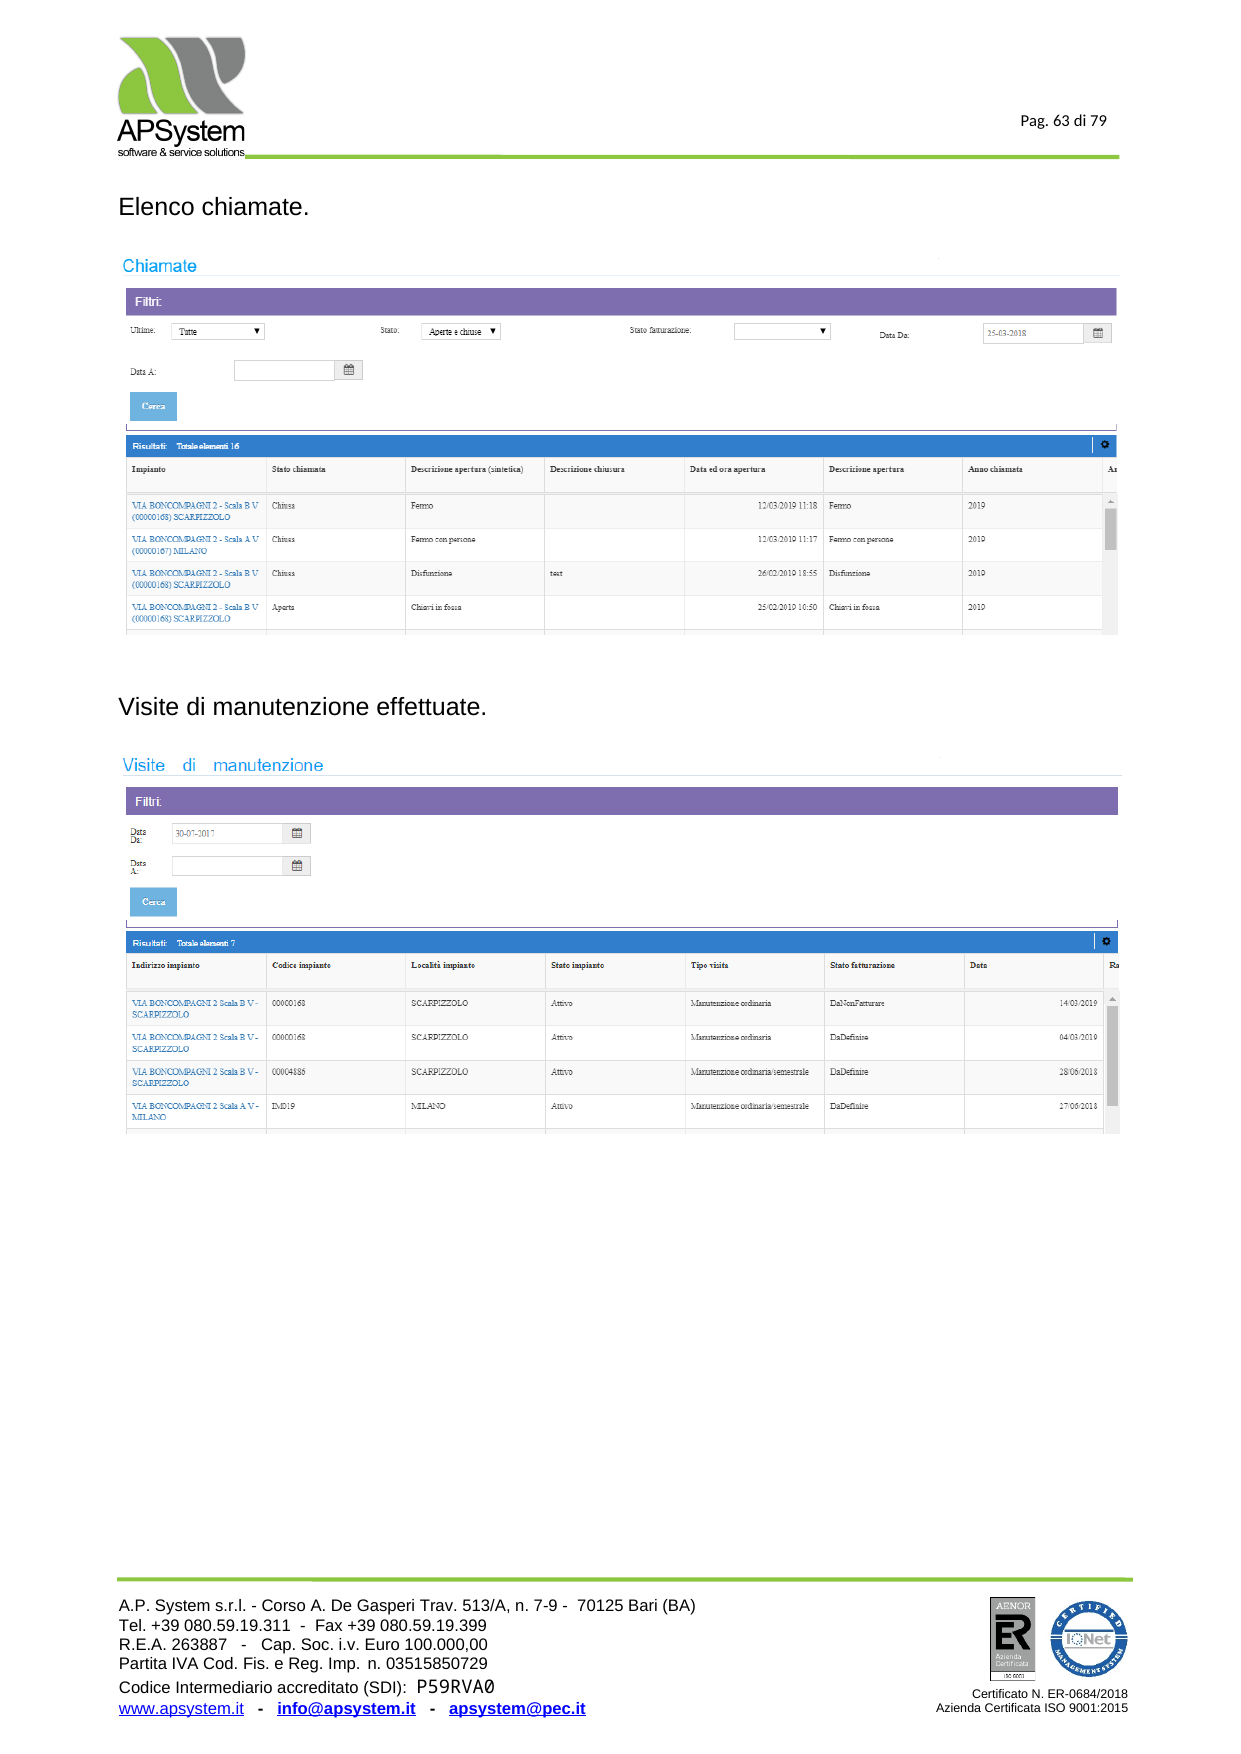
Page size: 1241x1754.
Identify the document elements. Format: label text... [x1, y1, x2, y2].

picture [116, 35, 247, 160]
text Elenco chiamate. [118, 192, 1128, 221]
picture [118, 249, 1123, 635]
picture [1042, 1598, 1134, 1681]
picture [118, 750, 1123, 1134]
text Visite di manutenzione effettuate. [118, 692, 1128, 721]
picture [990, 1597, 1036, 1681]
